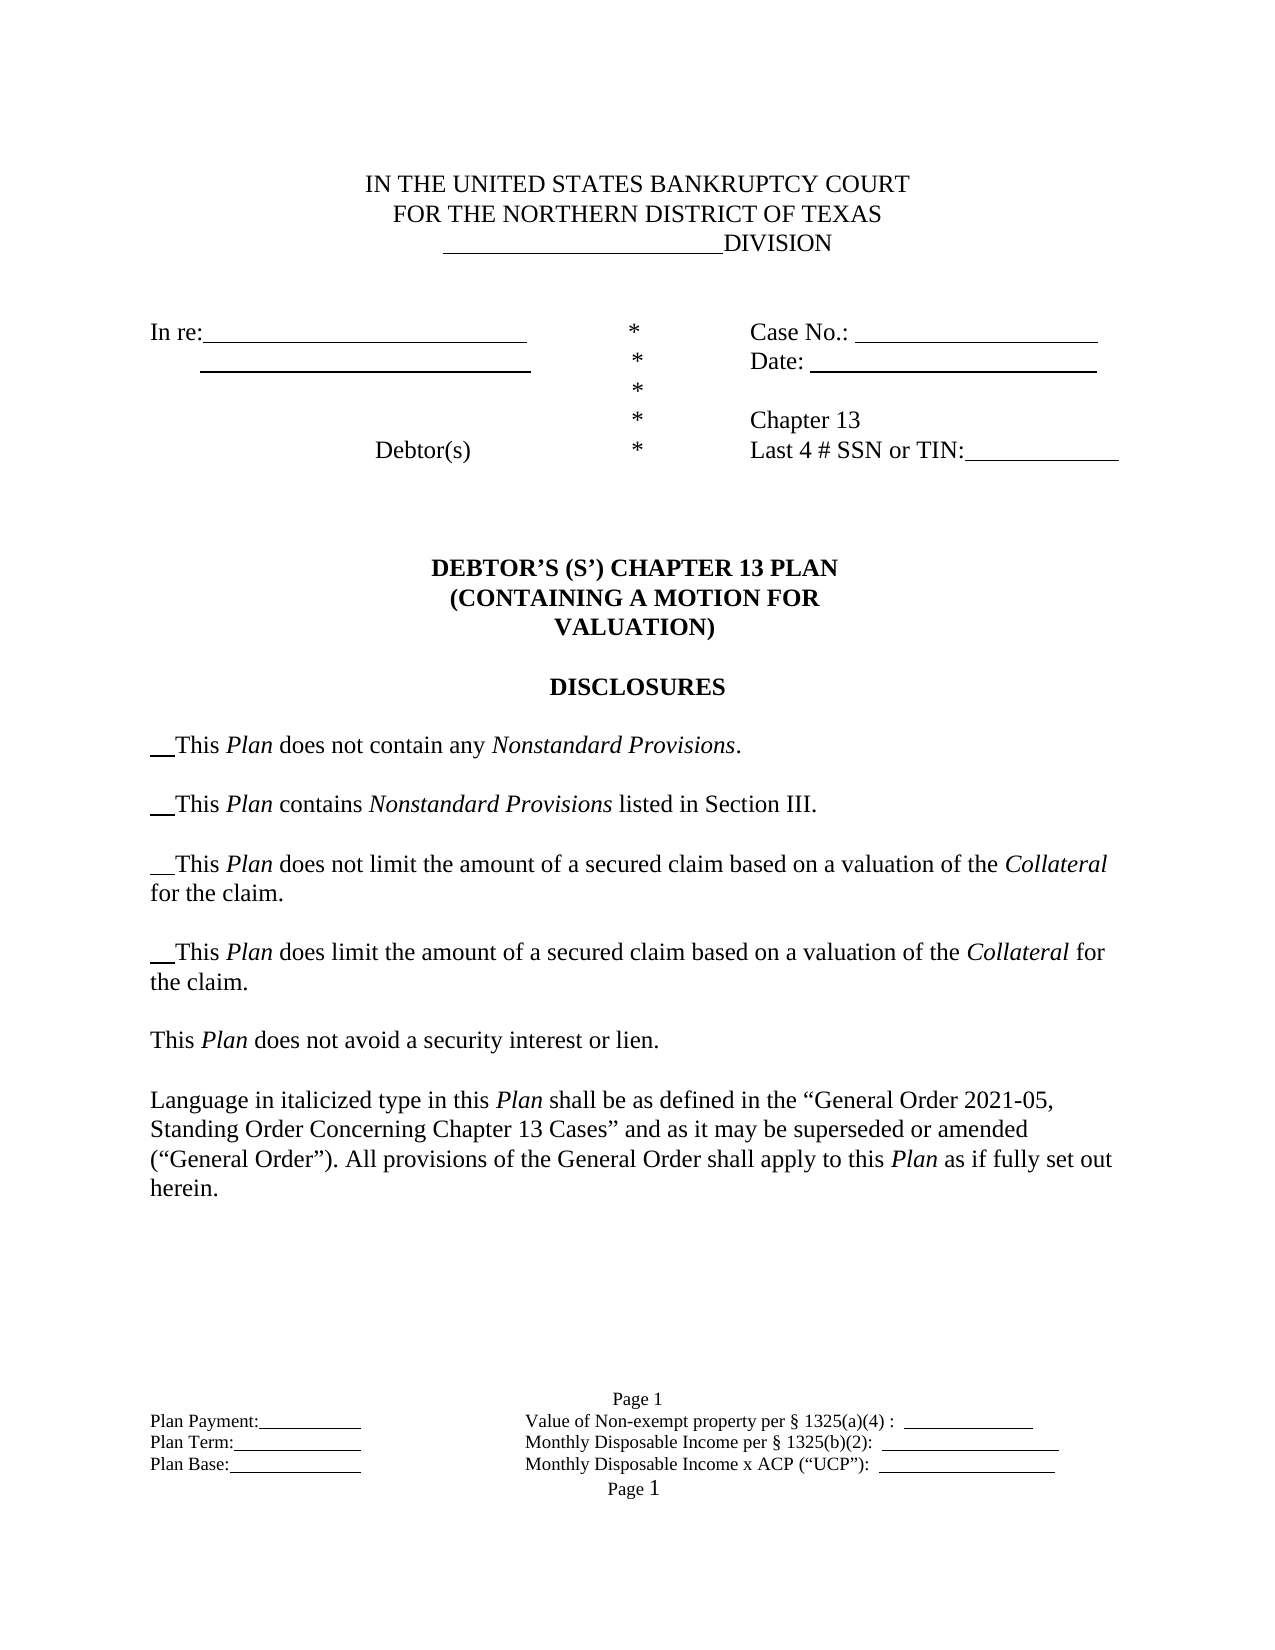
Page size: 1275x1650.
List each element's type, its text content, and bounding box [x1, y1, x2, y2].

text Debtor(s) * Last 4 # SSN or TIN: [375, 435, 1148, 463]
text for the claim. [150, 878, 1148, 907]
subtitle DEBTOR’S (S’) CHAPTER 13 PLAN (CONTAINING A MOTION FOR VALUATION) [366, 553, 903, 641]
text DIVISION [133, 228, 1142, 257]
text IN THE UNITED STATES BANKRUPTCY COURT FOR THE NORTHERN DISTRICT OF TEXAS [363, 169, 912, 227]
text DISCLOSURES [363, 672, 912, 701]
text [150, 1409, 1059, 1475]
text This Plan does not contain any Nonstandard Provisions. [150, 730, 1148, 759]
text This Plan does not avoid a security interest or lien. [150, 1026, 1148, 1054]
text Language in italicized type in this Plan shall be as defined in the “General Order 2021-05, Standing Order Concerning Chapter 13 Cases” and as it may be superseded or amended (“General Order”). All provisions of the General Order shall apply to this Plan as if fully set out herein. [150, 1085, 1120, 1202]
text * [133, 376, 1142, 404]
text This Plan does not limit the amount of a secured claim based on a valuation of the Collateral [150, 849, 1148, 877]
text This Plan does limit the amount of a secured claim based on a valuation of the Collateral for the claim. [150, 937, 1120, 996]
text * Date: [200, 346, 1148, 375]
text In re: * Case No.: [150, 317, 1148, 346]
text * Chapter 13 [631, 405, 1148, 434]
text This Plan contains Nonstandard Provisions listed in Section III. [150, 789, 1148, 818]
text Page 1 [612, 1388, 1148, 1409]
